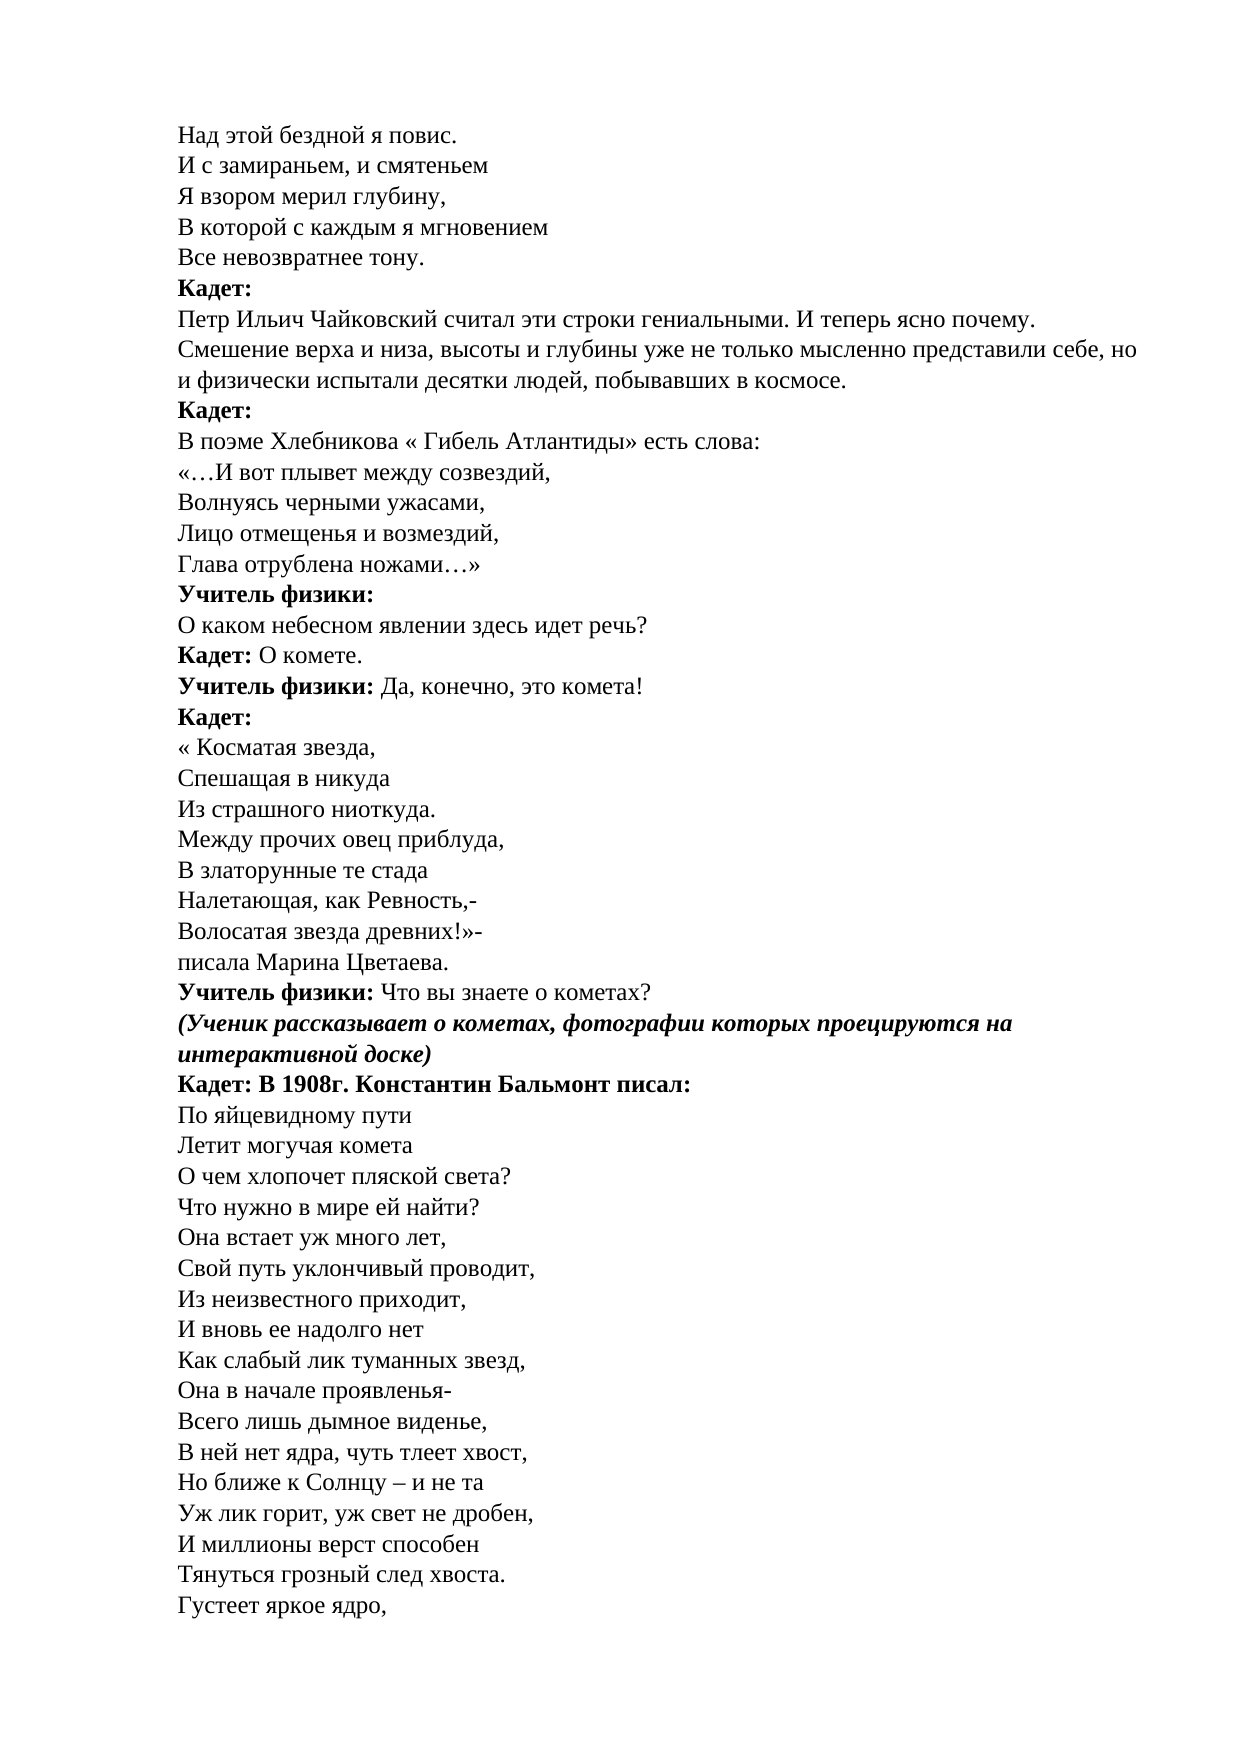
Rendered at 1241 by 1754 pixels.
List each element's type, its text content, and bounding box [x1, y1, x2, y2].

text Кадет: О комете. [177, 639, 1152, 669]
text В которой с каждым я мгновением [177, 210, 1152, 241]
text Она встает уж много лет, [177, 1221, 1152, 1251]
text По яйцевидному пути [177, 1098, 1152, 1129]
text Кадет: [177, 394, 1152, 424]
text Но ближе к Солнцу – и не та [177, 1466, 1152, 1496]
text Как слабый лик туманных звезд, [177, 1343, 1152, 1374]
text О каком небесном явлении здесь идет речь? [177, 608, 1152, 639]
text Все невозвратнее тону. [177, 241, 1152, 271]
text Между прочих овец приблуда, [177, 822, 1152, 853]
text И вновь ее надолго нет [177, 1312, 1152, 1343]
text Над этой бездной я повис. [177, 118, 1152, 149]
text В ней нет ядра, чуть тлеет хвост, [177, 1435, 1152, 1466]
text Налетающая, как Ревность,- [177, 884, 1152, 914]
text Волнуясь черными ужасами, [177, 486, 1152, 516]
text Спешащая в никуда [177, 761, 1152, 792]
text Кадет: [177, 700, 1152, 731]
text Густеет яркое ядро, [177, 1588, 1152, 1619]
text Уж лик горит, уж свет не дробен, [177, 1496, 1152, 1527]
text Всего лишь дымное виденье, [177, 1404, 1152, 1435]
text Из неизвестного приходит, [177, 1282, 1152, 1312]
text Волосатая звезда древних!»- [177, 914, 1152, 945]
text Учитель физики: Что вы знаете о кометах? [177, 976, 1152, 1006]
text «…И вот плывет между созвездий, [177, 455, 1152, 486]
text Учитель физики: [177, 577, 1152, 608]
text Учитель физики: Да, конечно, это комета! [177, 669, 1152, 700]
text Глава отрублена ножами…» [177, 547, 1152, 577]
text Кадет: В 1908г. Константин Бальмонт писал: [177, 1067, 1152, 1098]
text Летит могучая комета [177, 1129, 1152, 1159]
text И с замираньем, и смятеньем [177, 149, 1152, 179]
text О чем хлопочет пляской света? [177, 1159, 1152, 1190]
text В поэме Хлебникова « Гибель Атлантиды» есть слова: [177, 424, 1152, 455]
text Она в начале проявленья- [177, 1374, 1152, 1404]
text Кадет: [177, 271, 1152, 302]
text Петр Ильич Чайковский считал эти строки гениальными. И теперь ясно почему. Смешение верха и низа, высоты и глубины уже не только мысленно представили себе, но и физически испытали десятки людей, побывавших в космосе. [177, 302, 1152, 394]
text (Ученик рассказывает о кометах, фотографии которых проецируются на интерактивной доске) [177, 1006, 1152, 1067]
text В златорунные те стада [177, 853, 1152, 884]
text И миллионы верст способен [177, 1527, 1152, 1557]
text Лицо отмещенья и возмездий, [177, 516, 1152, 547]
text Свой путь уклончивый проводит, [177, 1251, 1152, 1282]
text Я взором мерил глубину, [177, 179, 1152, 210]
text писала Марина Цветаева. [177, 945, 1152, 976]
text Из страшного ниоткуда. [177, 792, 1152, 822]
text Тянуться грозный след хвоста. [177, 1557, 1152, 1588]
text Что нужно в мире ей найти? [177, 1190, 1152, 1221]
text « Косматая звезда, [177, 731, 1152, 761]
